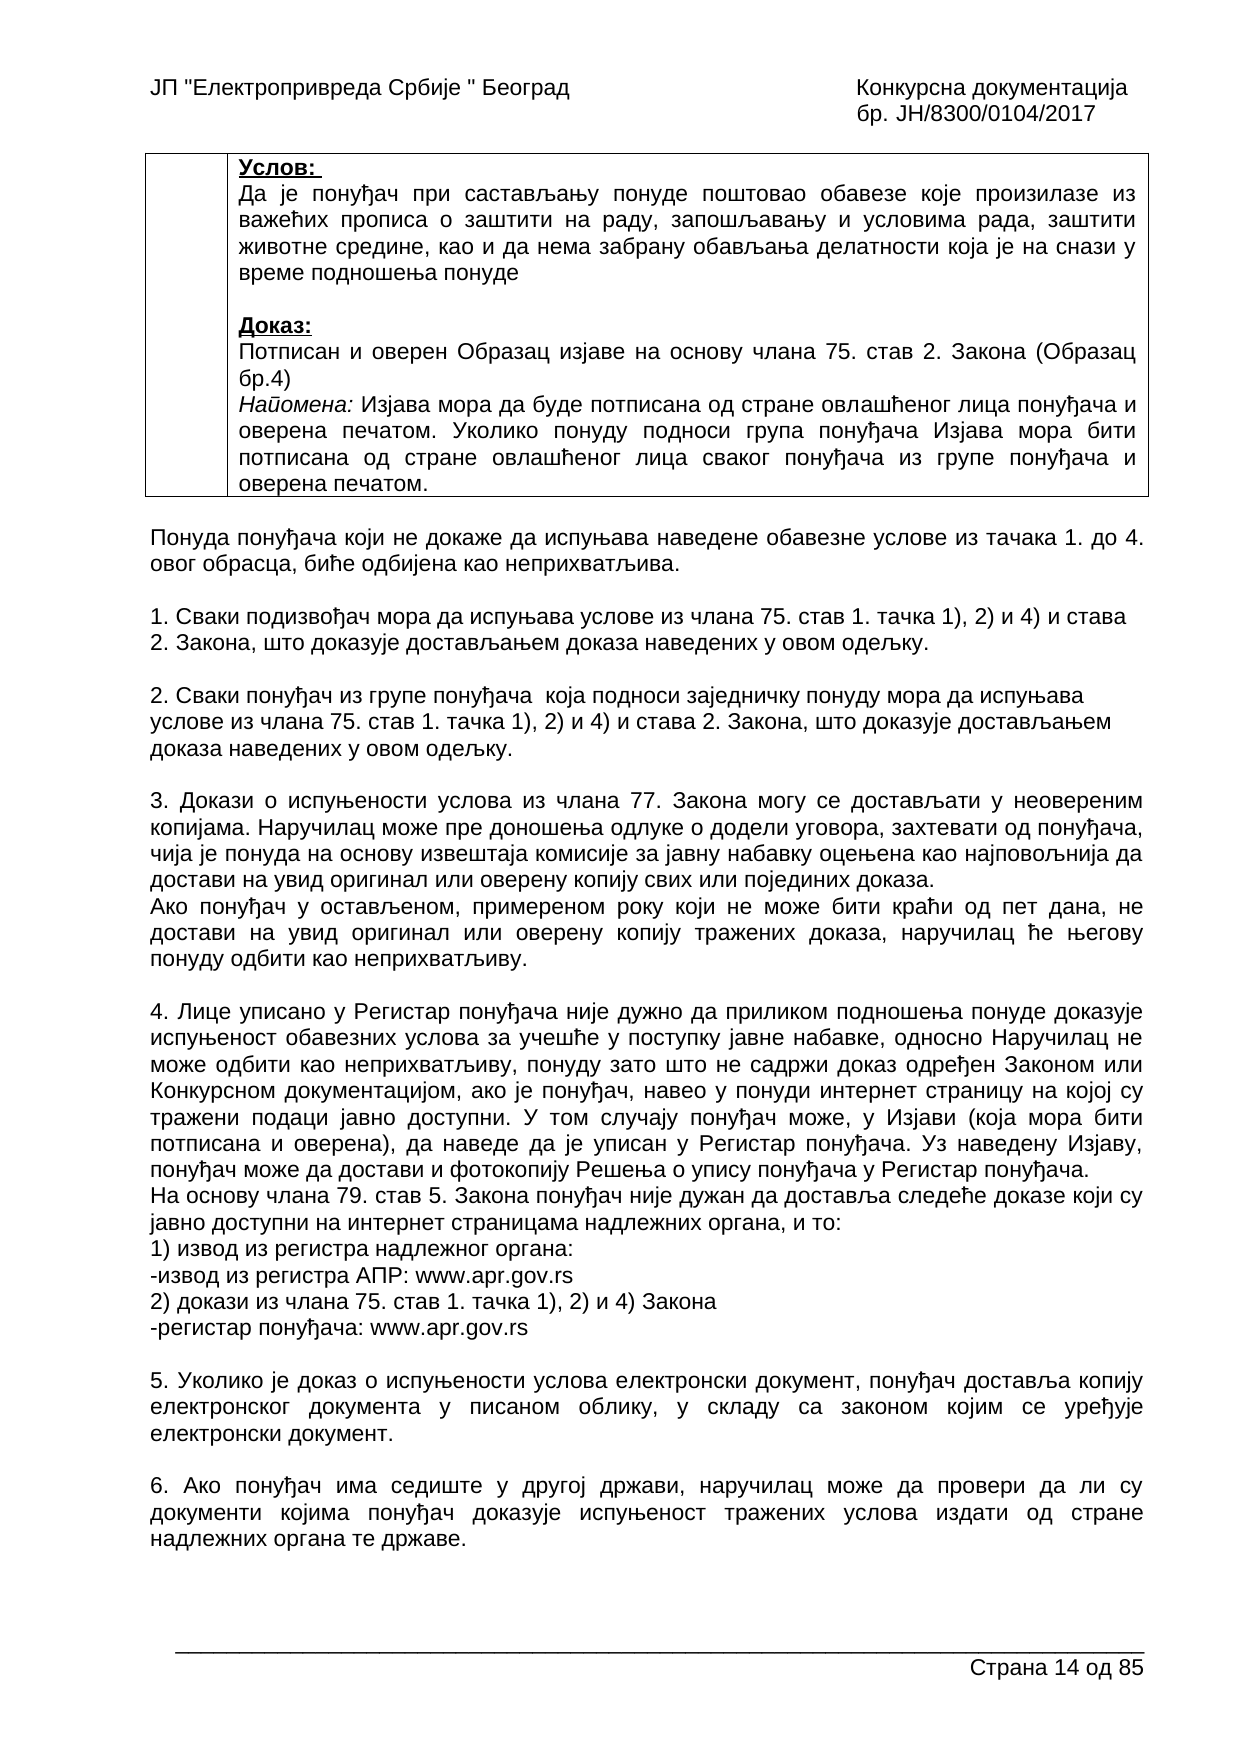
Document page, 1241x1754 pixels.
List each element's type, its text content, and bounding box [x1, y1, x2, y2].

text Ако понуђач у остављеном, примереном року који не може бити краћи од пет дана, не достави на увид оригинал или оверену копију тражених доказа, наручилац ће његову понуду одбити као неприхватљиву. [150, 893, 1144, 972]
text 6. Ако понуђач има седиште у другој држави, наручилац може да провери да ли су документи којима понуђач доказује испуњеност тражених услова издати од стране надлежних органа те државе. [150, 1472, 1144, 1551]
text 1. Сваки подизвођач мора да испуњава услове из члана 75. став 1. тачка 1), 2) и 4) и става 2. Закона, што доказује достављањем доказа наведених у овом одељку. [150, 603, 1144, 655]
text 3. Докази о испуњености услова из члана 77. Закона могу се достављати у неовереним копијама. Наручилац може пре доношења одлуке о додели уговора, захтевати од понуђача, чија је понуда на основу извештаја комисије за јавну набавку оцењена као најповољнија да достави на увид оригинал или оверену копију свих или појединих доказа. [150, 787, 1144, 893]
text 2. Сваки понуђач из групе понуђача која подноси заједничку понуду мора да испуњава услове из члана 75. став 1. тачка 1), 2) и 4) и става 2. Закона, што доказује достављањем доказа наведених у овом одељку. [150, 682, 1144, 761]
text 5. Уколико је доказ о испуњености услова електронски документ, понуђач доставља копију електронског документа у писаном облику, у складу са законом којим се уређује електронски документ. [150, 1367, 1144, 1446]
text -регистар понуђача: www.apr.gov.rs [150, 1314, 1144, 1341]
text 4. Лице уписано у Регистар понуђача није дужно да приликом подношења понуде доказује испуњеност обавезних услова за учешће у поступку јавне набавке, односно Наручилац не може одбити као неприхватљиву, понуду зато што не садржи доказ одређен Законом или Конкурсном документацијом, ако је понуђач, навео у понуди интернет страницу на којој су тражени подаци јавно доступни. У том случају понуђач може, у Изјави (која мора бити потписана и оверена), да наведе да је уписан у Регистар понуђача. Уз наведену Изјаву, понуђач може да достави и фотокопију Решења о упису понуђача у Регистар понуђача. [150, 998, 1144, 1182]
table_cell 4. [146, 154, 227, 496]
text Понуда понуђача који не докаже да испуњава наведене обавезне услове из тачака 1. до 4. овог обрасца, биће одбијена као неприхватљива. [150, 524, 1144, 576]
text -извод из регистра АПР: www.apr.gov.rs [150, 1262, 1144, 1288]
text На основу члана 79. став 5. Закона понуђач није дужан да доставља следеће доказе који су јавно доступни на интернет страницама надлежних органа, и то: [150, 1182, 1144, 1235]
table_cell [228, 154, 1148, 496]
text 1) извод из регистра надлежног органа: [150, 1235, 1144, 1262]
text 2) докази из члана 75. став 1. тачка 1), 2) и 4) Закона [150, 1288, 1144, 1314]
